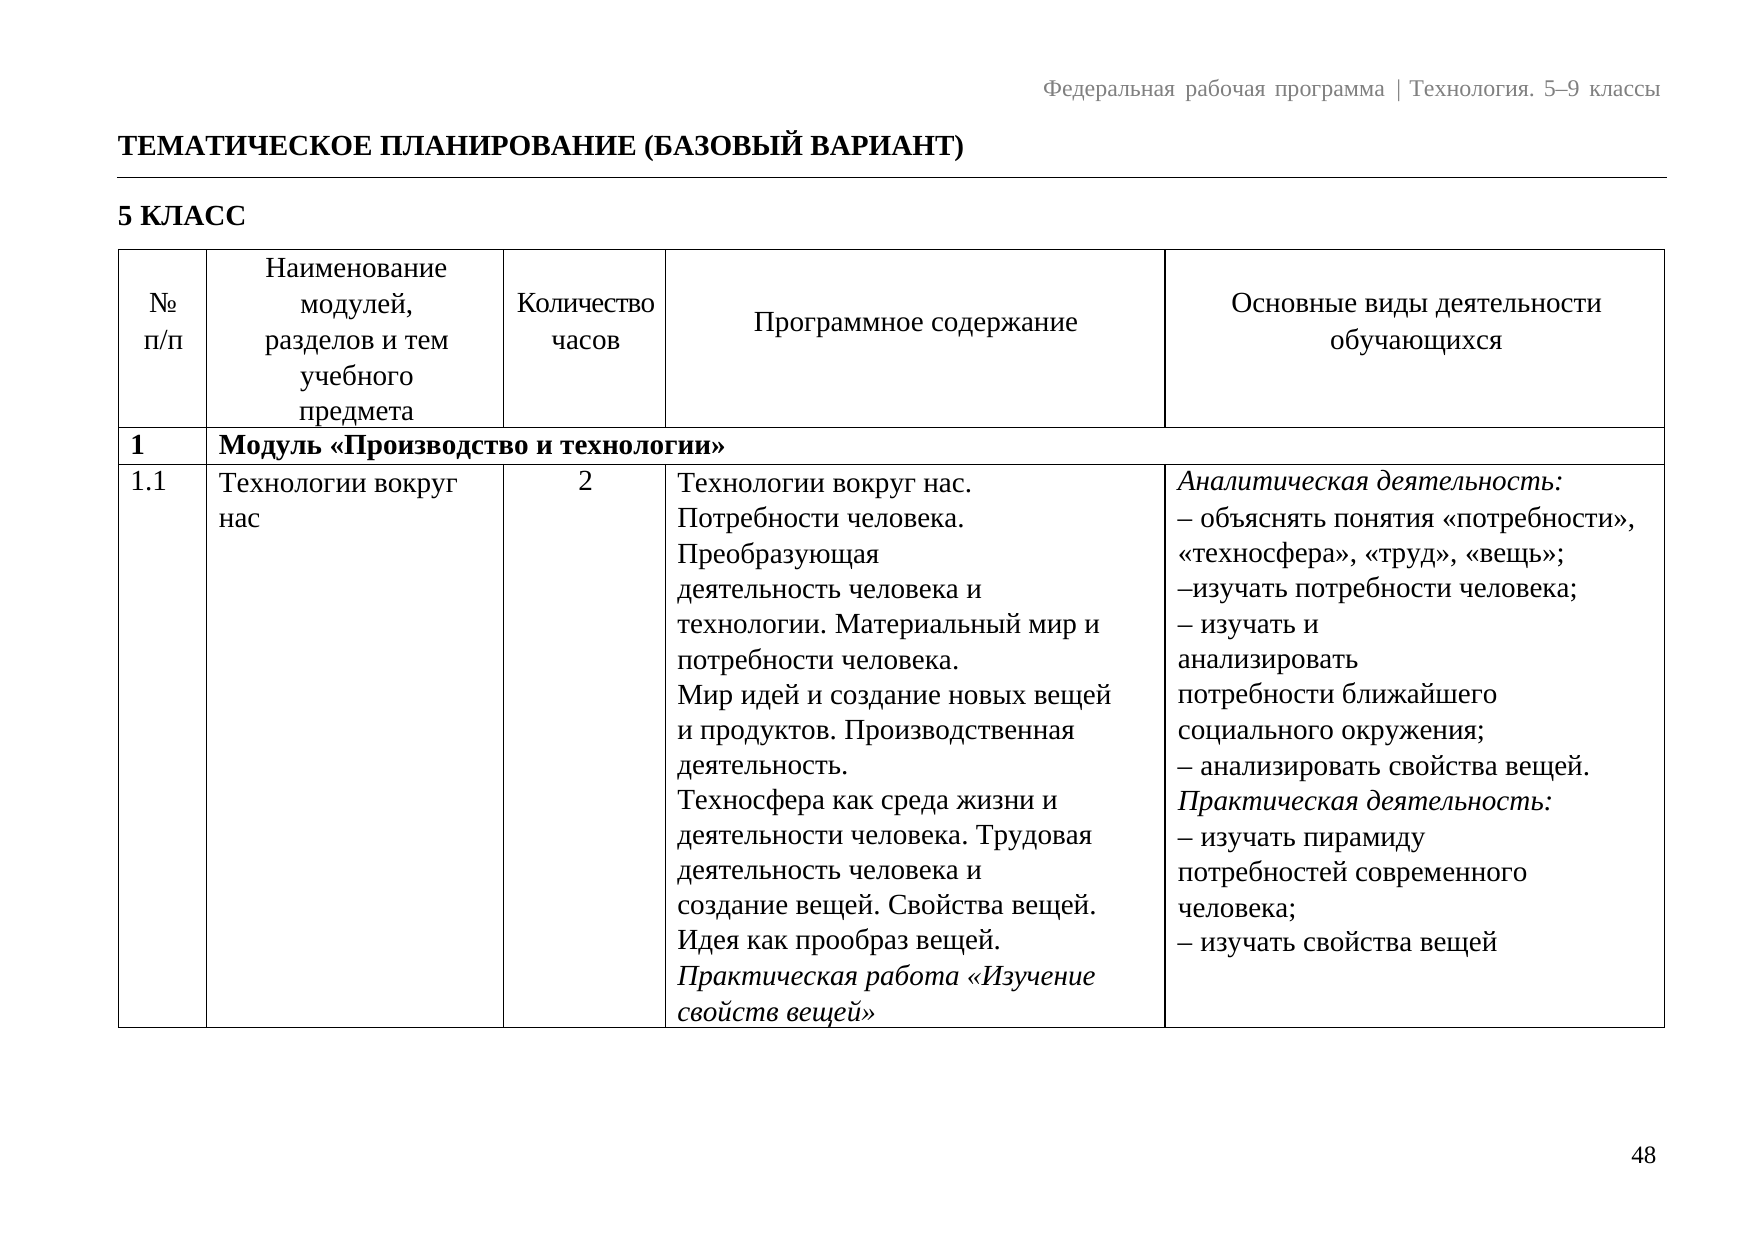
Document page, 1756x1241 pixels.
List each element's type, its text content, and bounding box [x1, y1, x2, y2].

list КЛАСС [118, 198, 1682, 232]
table_header Программное содержание [666, 250, 1164, 427]
table_header Наименование модулей, разделов и тем учебного предмета [207, 250, 503, 427]
table_cell Технологии вокруг нас. Потребности человека. Преобразующая деятельность человека и технологии. Материальный мир и потребности человека. Мир идей и создание новых вещей и продуктов. Производственная деятельность. Техносфера как среда жизни и деятельности человека. Трудовая деятельность человека и создание вещей. Свойства вещей. Идея как прообраз вещей. Практическая работа «Изучение свойств вещей» [666, 465, 1164, 1027]
table_cell 1.1 [119, 465, 206, 1027]
table_cell Аналитическая деятельность: объяснять понятия «потребности», «техносфера», «труд», «вещь»; –изучать потребности человека; изучать и анализировать потребности ближайшего социального окружения; анализировать свойства вещей. Практическая деятельность: изучать пирамиду потребностей современного человека; изучать свойства вещей [1166, 465, 1664, 1027]
table_header Количество часов [504, 250, 665, 427]
table_cell Технологии вокруг нас [207, 465, 503, 1027]
table_header № п/п [119, 250, 206, 427]
table_cell Модуль «Производство и технологии» [207, 428, 1664, 464]
table_cell 2 [504, 465, 665, 1027]
table_header Основные виды деятельности обучающихся [1166, 250, 1664, 427]
subtitle ТЕМАТИЧЕСКОЕ ПЛАНИРОВАНИЕ (БАЗОВЫЙ ВАРИАНТ) [118, 128, 1682, 161]
table_cell 1 [119, 428, 206, 464]
